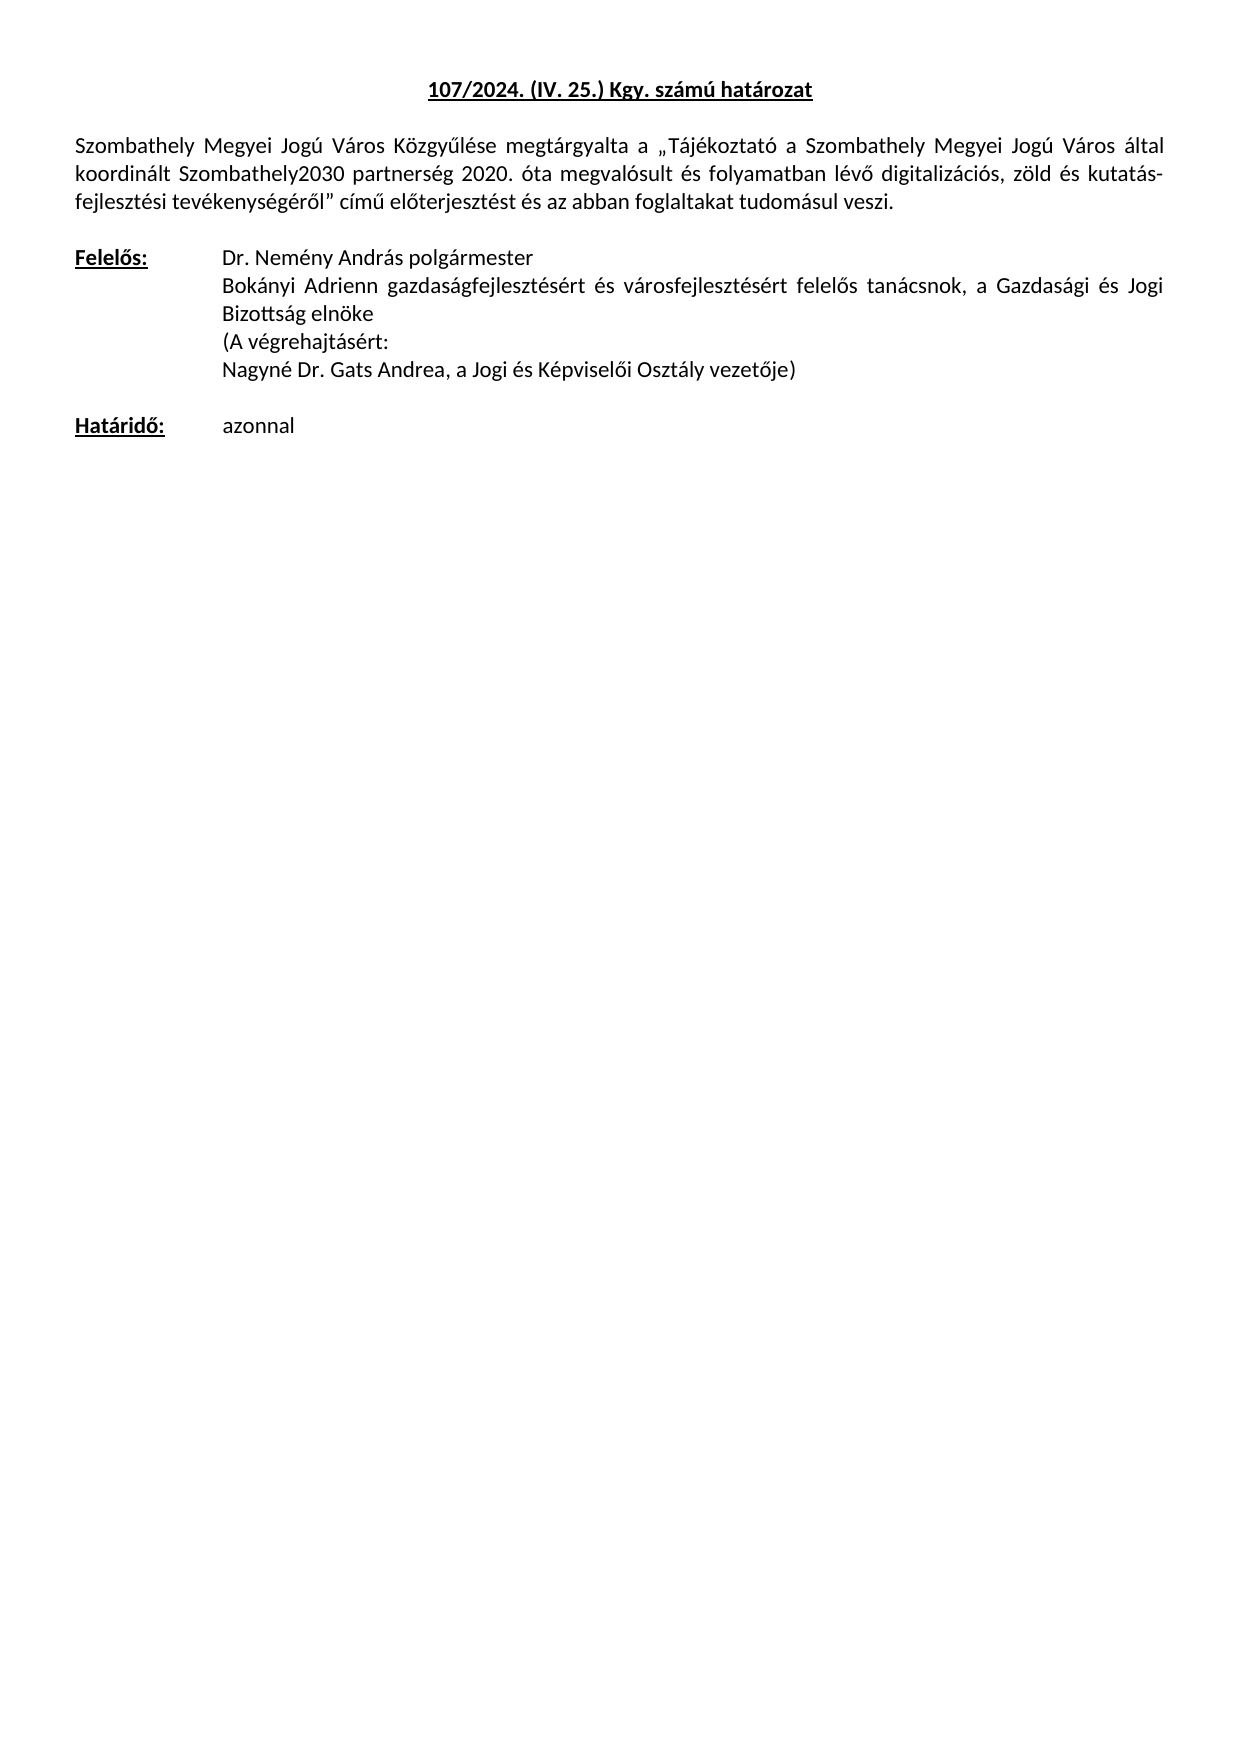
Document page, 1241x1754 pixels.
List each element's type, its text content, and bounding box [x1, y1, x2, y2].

text (A végrehajtásért: [75, 327, 1165, 355]
text Nagyné Dr. Gats Andrea, a Jogi és Képviselői Osztály vezetője) [75, 355, 1165, 383]
text Határidő: azonnal [75, 411, 1165, 439]
text 107/2024. (IV. 25.) Kgy. számú határozat [75, 75, 1165, 103]
text Felelős: Dr. Nemény András polgármester [75, 243, 1165, 271]
text Szombathely Megyei Jogú Város Közgyűlése megtárgyalta a „Tájékoztató a Szombathely Megyei Jogú Város által koordinált Szombathely2030 partnerség 2020. óta megvalósult és folyamatban lévő digitalizációs, zöld és kutatás-fejlesztési tevékenységéről” című előterjesztést és az abban foglaltakat tudomásul veszi. [75, 131, 1165, 215]
text Bokányi Adrienn gazdaságfejlesztésért és városfejlesztésért felelős tanácsnok, a Gazdasági és Jogi Bizottság elnöke [75, 271, 1165, 327]
